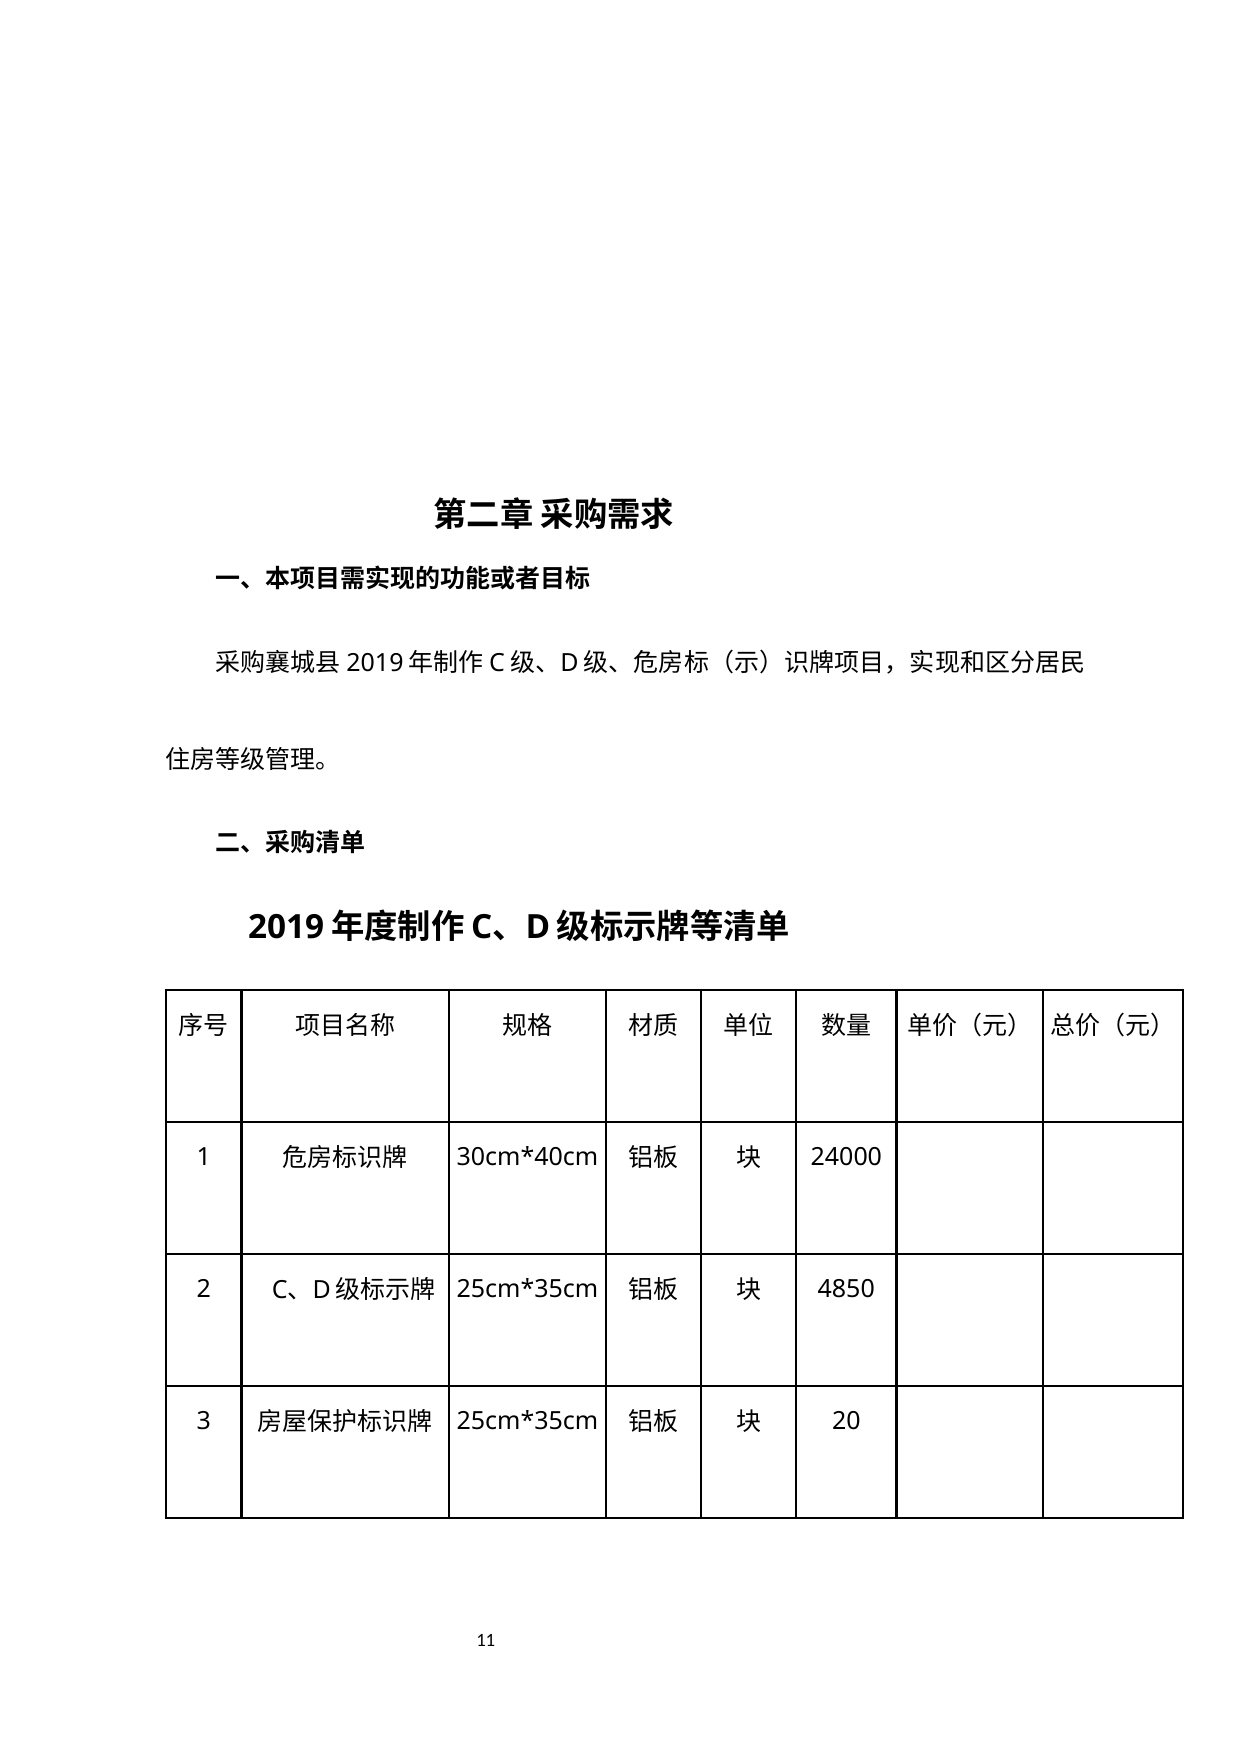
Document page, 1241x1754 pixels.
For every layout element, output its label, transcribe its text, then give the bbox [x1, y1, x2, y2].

table_header 总价（元） [1044, 991, 1182, 1056]
table_cell [607, 1320, 700, 1385]
table_cell [607, 1452, 700, 1517]
table_header 单价（元） [898, 991, 1042, 1056]
text 采购襄城县2019年制作C级、D级、危房标（示）识牌项目，实现和区分居民住房等级管理。 [165, 628, 1087, 790]
table_cell [1044, 1387, 1182, 1452]
table_cell 4850 [797, 1255, 895, 1320]
table_cell [702, 1056, 795, 1121]
table_cell 房屋保护标识牌 [243, 1387, 448, 1452]
table_cell 铝板 [607, 1387, 700, 1452]
table_cell 块 [702, 1255, 795, 1320]
table_cell 24000 [797, 1123, 895, 1188]
table_cell [898, 1387, 1042, 1452]
table_cell 25cm*35cm [450, 1387, 605, 1452]
table_cell C、D级标示牌 [243, 1255, 448, 1320]
table_cell [450, 1320, 605, 1385]
table_cell [898, 1320, 1042, 1385]
table_cell [1044, 1452, 1182, 1517]
table_header 规格 [450, 991, 605, 1056]
table_cell [702, 1320, 795, 1385]
table_cell [898, 1188, 1042, 1253]
table_cell [607, 1056, 700, 1121]
table_cell [702, 1452, 795, 1517]
table_cell [243, 1056, 448, 1121]
table_cell [450, 1188, 605, 1253]
table_header 项目名称 [243, 991, 448, 1056]
table_cell [167, 1320, 240, 1385]
table_cell [898, 1452, 1042, 1517]
table_cell [898, 1056, 1042, 1121]
table_cell 块 [702, 1387, 795, 1452]
table_cell 危房标识牌 [243, 1123, 448, 1188]
table_header 数量 [797, 991, 895, 1056]
text 一、本项目需实现的功能或者目标 [165, 544, 1087, 609]
table_cell [450, 1056, 605, 1121]
table_header 序号 [167, 991, 240, 1056]
text 第二章 采购需求 [165, 479, 1087, 544]
table_cell 铝板 [607, 1255, 700, 1320]
table_cell [1044, 1123, 1182, 1188]
table_cell 3 [167, 1387, 240, 1452]
table_cell 块 [702, 1123, 795, 1188]
table_cell [167, 1056, 240, 1121]
table_cell [1044, 1255, 1182, 1320]
table_cell 铝板 [607, 1123, 700, 1188]
table_cell [898, 1123, 1042, 1188]
table_cell [607, 1188, 700, 1253]
table_cell [1044, 1320, 1182, 1385]
table_header 材质 [607, 991, 700, 1056]
table_cell [797, 1452, 895, 1517]
table_cell [797, 1056, 895, 1121]
table_cell [797, 1188, 895, 1253]
table_cell [167, 1188, 240, 1253]
text 2019年度制作C、D级标示牌等清单 [165, 891, 1087, 956]
table_cell 25cm*35cm [450, 1255, 605, 1320]
table_cell [243, 1320, 448, 1385]
table_cell [797, 1320, 895, 1385]
table_cell [243, 1188, 448, 1253]
table_cell 30cm*40cm [450, 1123, 605, 1188]
text 二、采购清单 [165, 808, 1087, 873]
table_header 单位 [702, 991, 795, 1056]
table_cell [243, 1452, 448, 1517]
table_cell 1 [167, 1123, 240, 1188]
table_cell [450, 1452, 605, 1517]
table_cell [898, 1255, 1042, 1320]
table_cell [1044, 1188, 1182, 1253]
table_cell [702, 1188, 795, 1253]
table_cell [167, 1452, 240, 1517]
table_cell 20 [797, 1387, 895, 1452]
table_cell [1044, 1056, 1182, 1121]
table_cell 2 [167, 1255, 240, 1320]
